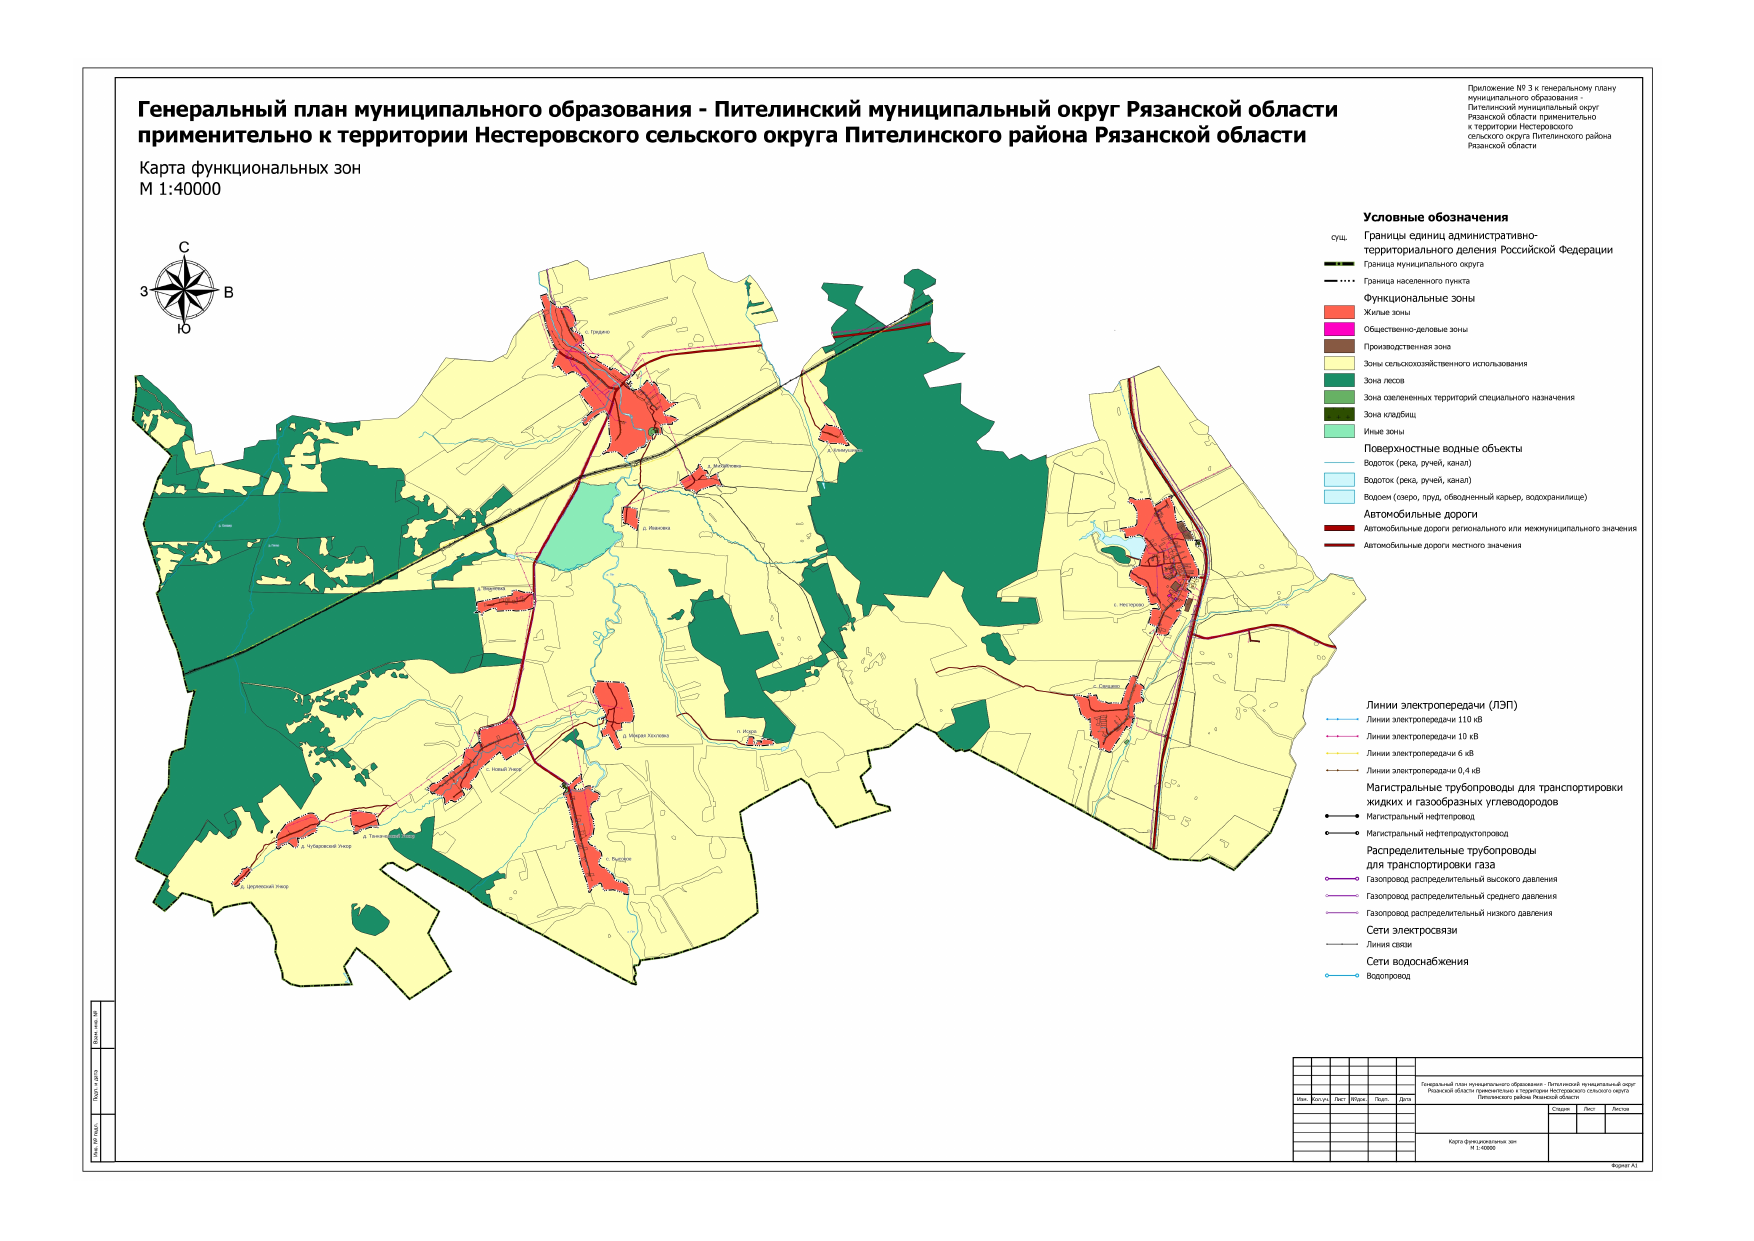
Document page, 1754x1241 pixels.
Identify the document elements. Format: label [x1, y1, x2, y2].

picture [73, 58, 1662, 1181]
